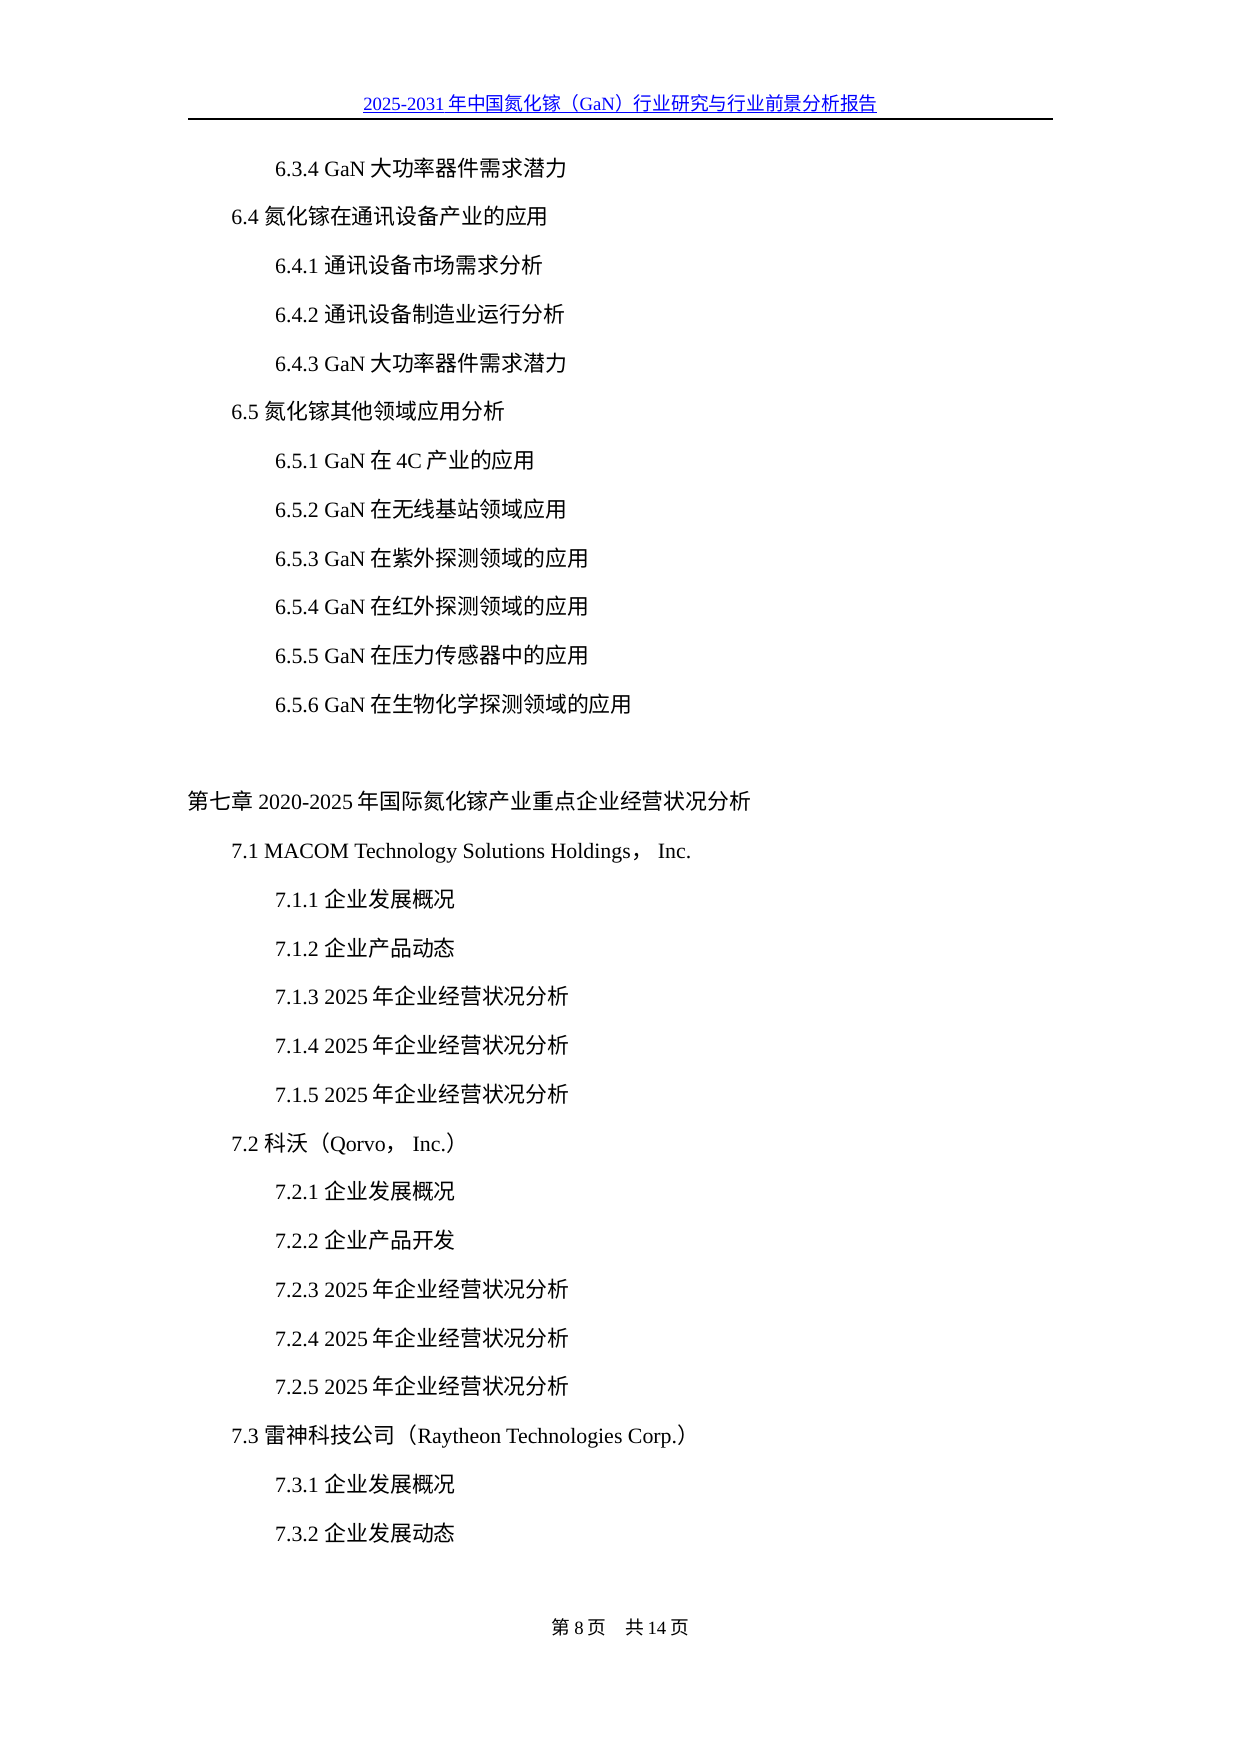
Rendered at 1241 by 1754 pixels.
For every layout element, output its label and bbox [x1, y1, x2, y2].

text [187, 150, 1053, 1548]
